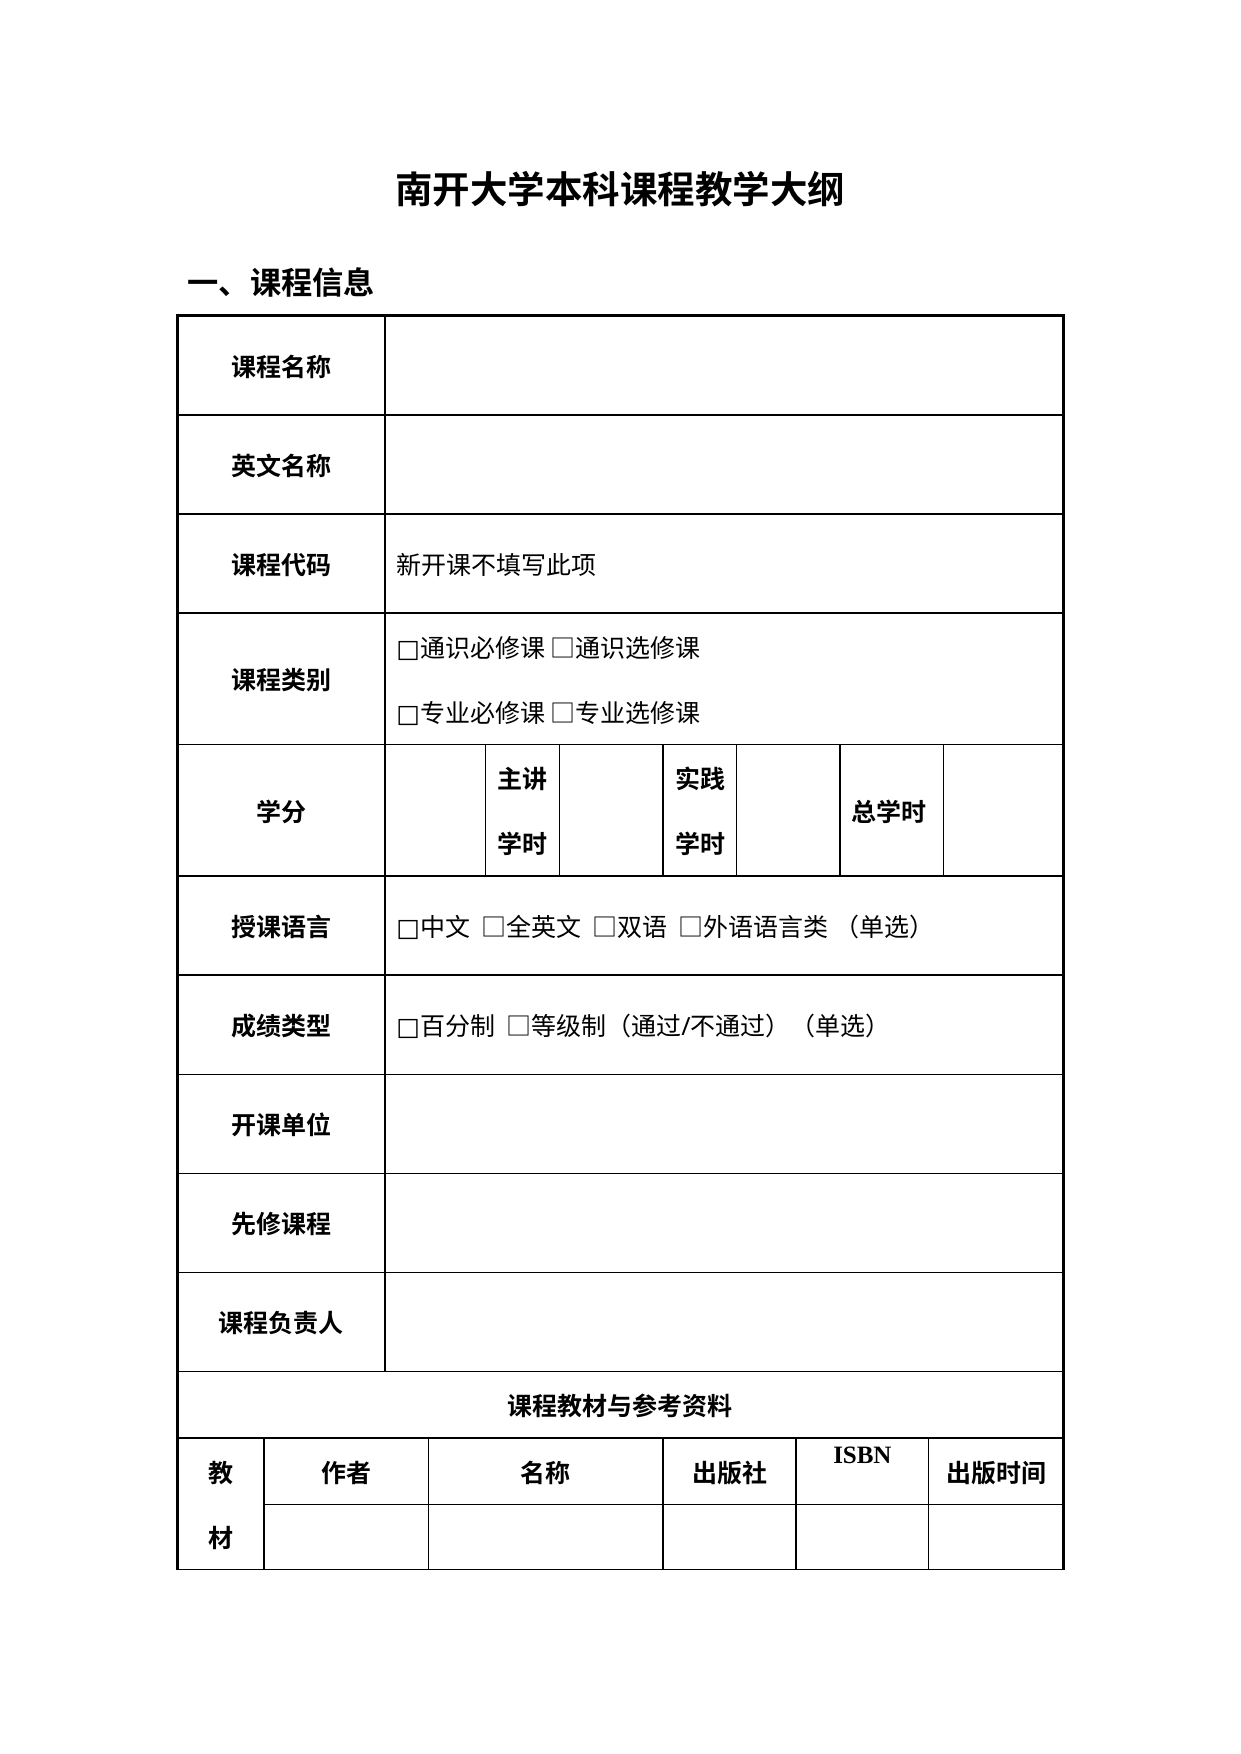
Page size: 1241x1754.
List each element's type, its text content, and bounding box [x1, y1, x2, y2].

table_cell [265, 1505, 428, 1569]
table_cell [664, 1505, 795, 1569]
table_cell 成绩类型 [179, 976, 384, 1073]
table_cell 授课语言 [179, 877, 384, 974]
table_cell 课程负责人 [179, 1273, 384, 1371]
table_cell 名称 [429, 1439, 662, 1504]
table_cell □百分制 □等级制（通过/不通过）（单选） [386, 976, 1062, 1073]
table_cell [797, 1505, 928, 1569]
table_cell 开课单位 [179, 1075, 384, 1172]
table_cell [386, 1273, 1062, 1371]
table_cell 英文名称 [179, 416, 384, 513]
table_cell [386, 1075, 1062, 1172]
table_cell [944, 745, 1062, 875]
table_cell ISBN [797, 1439, 928, 1504]
table_cell 实践学时 [664, 745, 736, 875]
table_cell [429, 1505, 662, 1569]
table_cell 出版时间 [929, 1439, 1062, 1504]
table_cell 课程类别 [179, 614, 384, 744]
table_cell [386, 745, 485, 875]
table_cell [386, 1174, 1062, 1272]
table_cell 新开课不填写此项 [386, 515, 1062, 612]
table_header [386, 317, 1062, 414]
table_cell 作者 [265, 1439, 428, 1504]
table_cell □中文 □全英文 □双语 □外语语言类 （单选） [386, 877, 1062, 974]
table_cell □通识必修课 □通识选修课 □专业必修课 □专业选修课 [386, 614, 1062, 744]
table_cell 先修课程 [179, 1174, 384, 1272]
table_cell 总学时 [841, 745, 943, 875]
table_cell 学分 [179, 745, 384, 875]
table_cell [386, 416, 1062, 513]
table_cell 出版社 [664, 1439, 795, 1504]
table_cell 课程教材与参考资料 [179, 1372, 1062, 1437]
table_cell [737, 745, 839, 875]
text 一、课程信息 [187, 248, 1053, 313]
text 南开大学本科课程教学大纲 [187, 154, 1053, 219]
table_cell 主讲学时 [486, 745, 559, 875]
table_cell [929, 1505, 1062, 1569]
table_cell 教 材 [179, 1439, 263, 1569]
table_header 课程名称 [179, 317, 384, 414]
table_cell [560, 745, 662, 875]
table_cell 课程代码 [179, 515, 384, 612]
